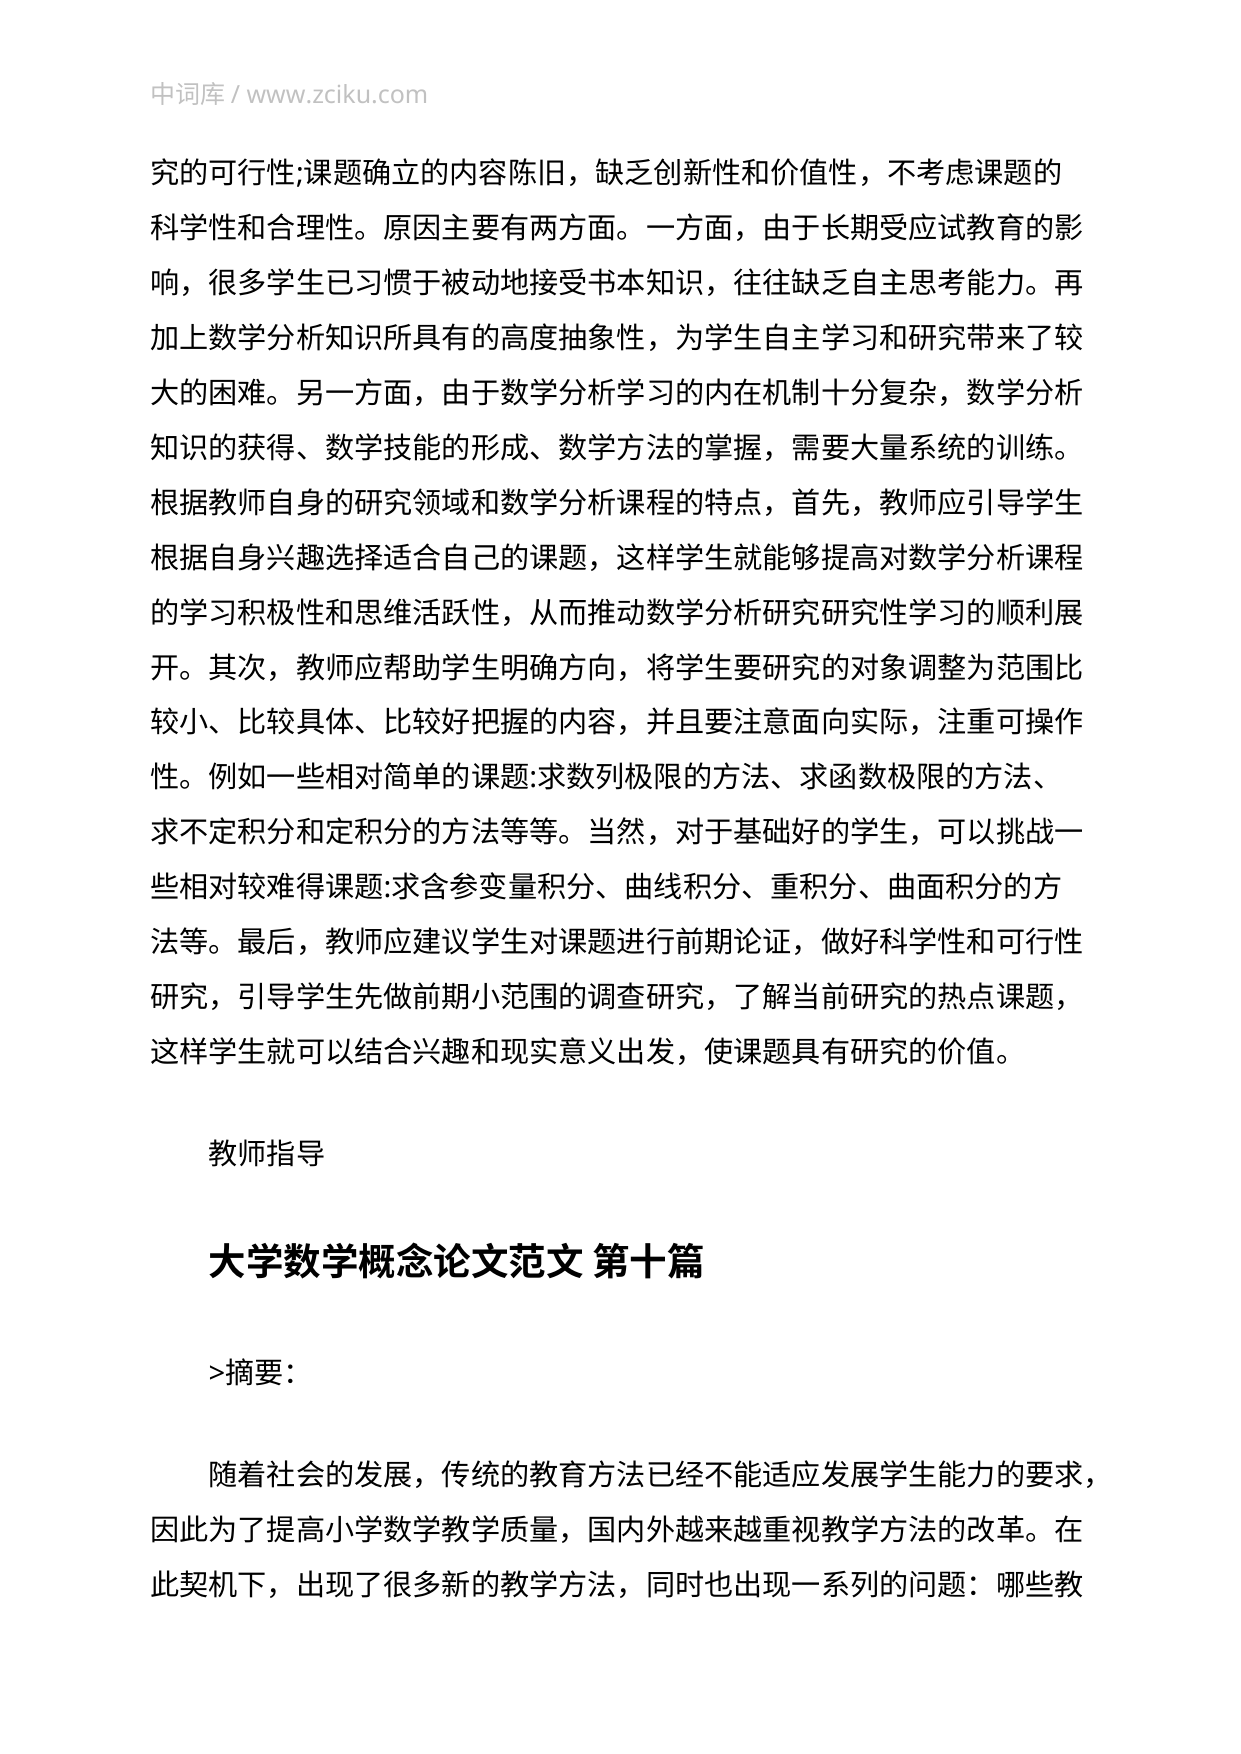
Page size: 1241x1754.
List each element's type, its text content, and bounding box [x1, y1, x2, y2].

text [150, 1452, 1090, 1604]
text 大学数学概念论文范文 第十篇 [150, 1232, 1090, 1286]
text 教师指导 [150, 1130, 1090, 1173]
text >摘要： [150, 1349, 1090, 1392]
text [150, 150, 1090, 1071]
